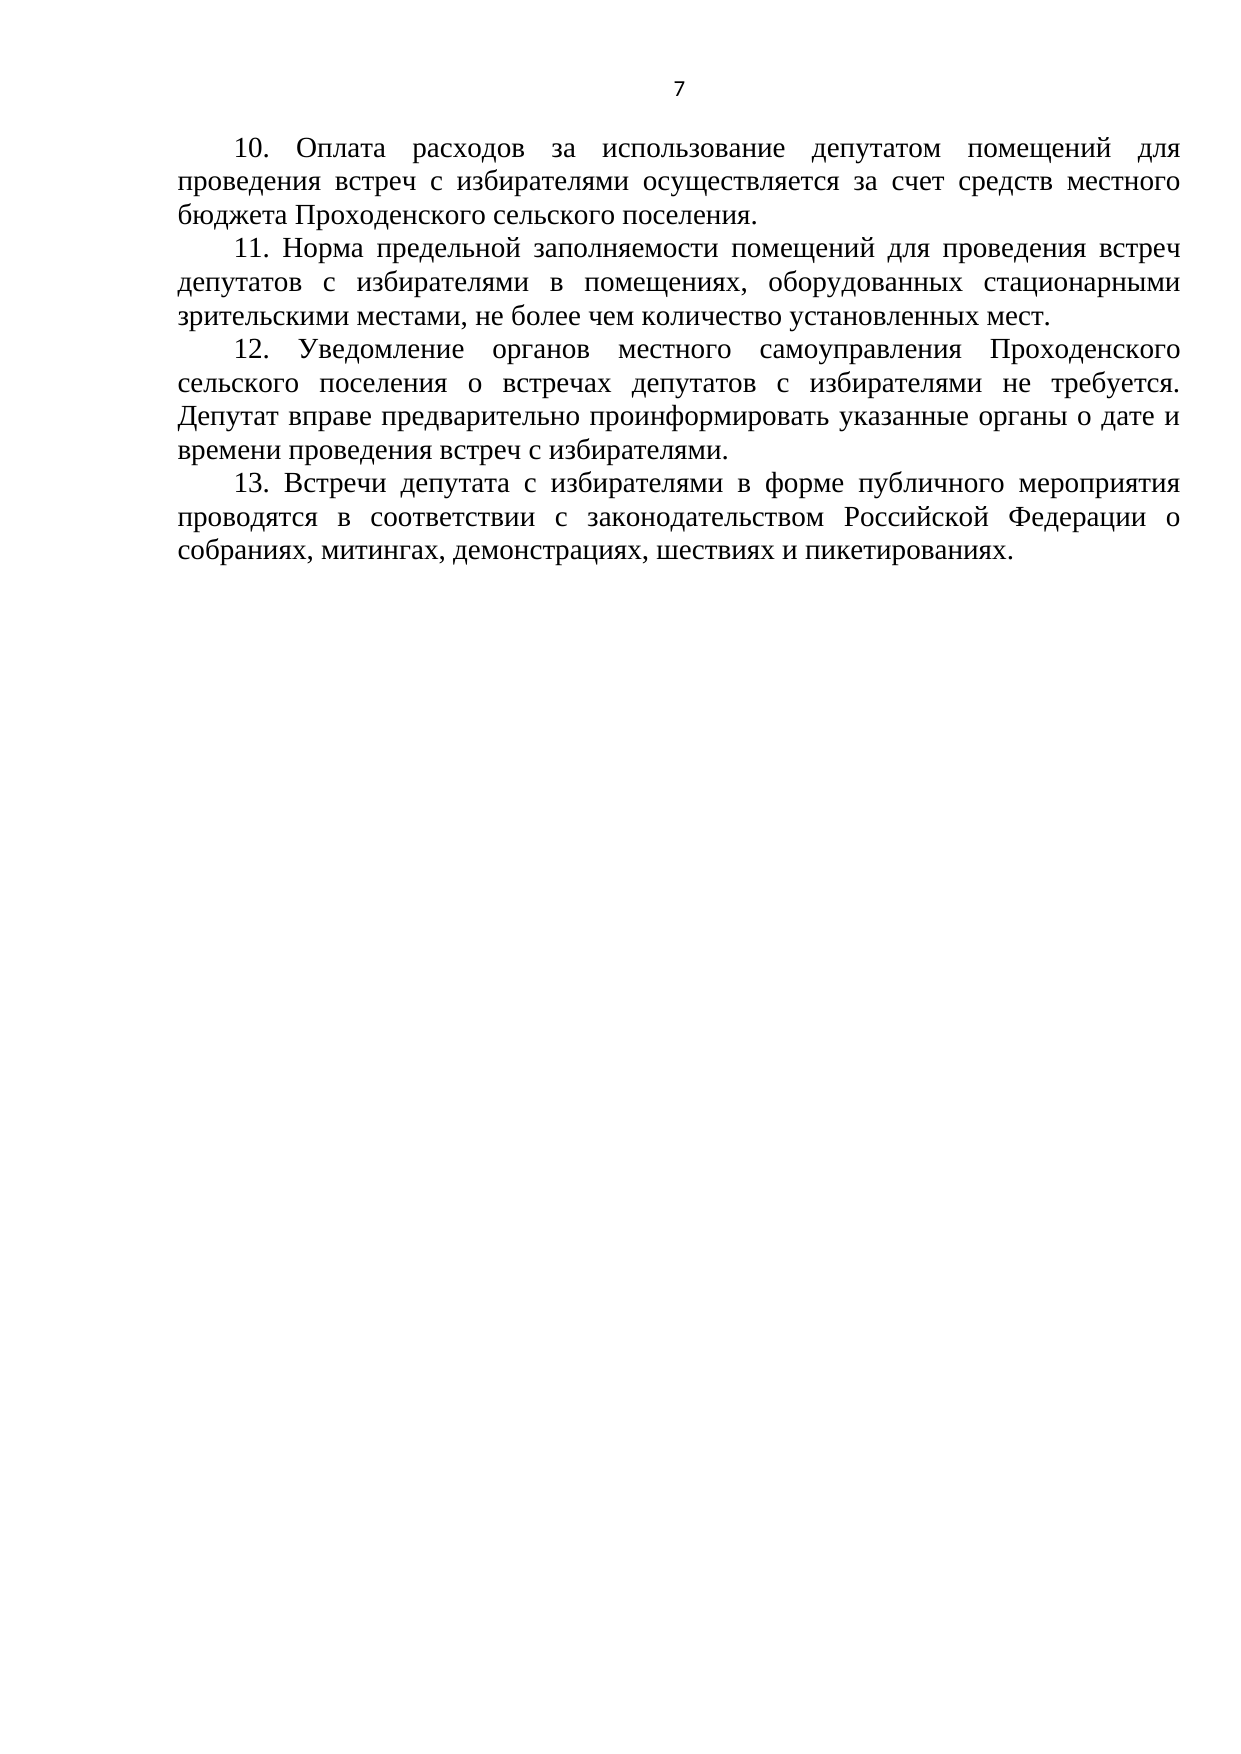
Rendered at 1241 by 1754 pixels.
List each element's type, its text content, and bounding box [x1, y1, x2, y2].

text 10. Оплата расходов за использование депутатом помещений для проведения встреч с избирателями осуществляется за счет средств местного бюджета Проходенского сельского поселения. [177, 130, 1181, 231]
text 12. Уведомление органов местного самоуправления Проходенского сельского поселения о встречах депутатов с избирателями не требуется. Депутат вправе предварительно проинформировать указанные органы о дате и времени проведения встреч с избирателями. [177, 331, 1181, 465]
text 11. Норма предельной заполняемости помещений для проведения встреч депутатов с избирателями в помещениях, оборудованных стационарными зрительскими местами, не более чем количество установленных мест. [177, 231, 1181, 331]
text 13. Встречи депутата с избирателями в форме публичного мероприятия проводятся в соответствии с законодательством Российской Федерации о собраниях, митингах, демонстрациях, шествиях и пикетированиях. [177, 465, 1181, 566]
